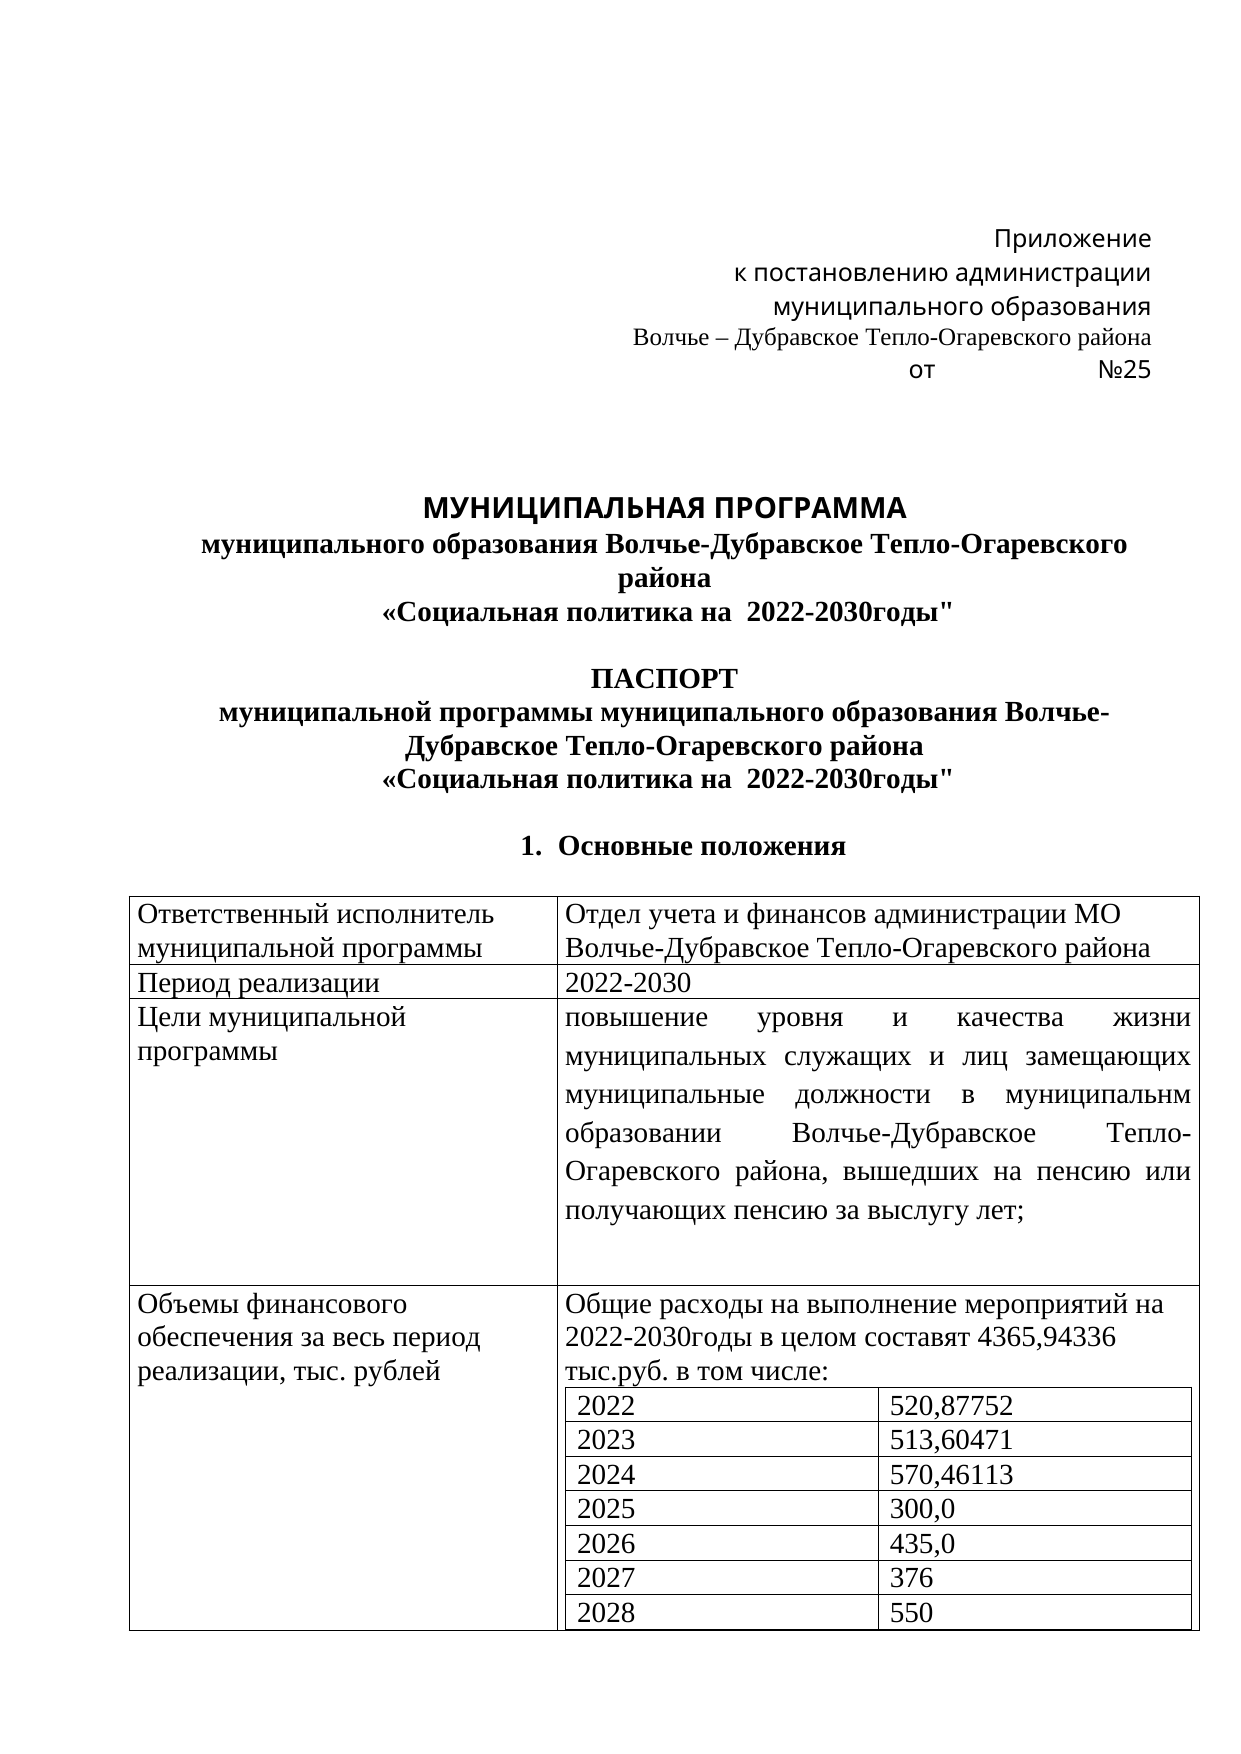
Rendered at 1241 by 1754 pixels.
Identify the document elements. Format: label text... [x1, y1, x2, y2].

text МУНИЦИПАЛЬНАЯ ПРОГРАММА [177, 487, 1152, 527]
text от №25 [650, 351, 1152, 385]
text муниципального образования Волчье-Дубравское Тепло-Огаревского района [177, 527, 1152, 594]
text к постановлению администрации [650, 254, 1152, 288]
text муниципального образования [650, 288, 1152, 322]
table_cell повышение уровня и качества жизни муниципальных служащих и лиц замещающих муниципальные должности в муниципальнм образовании Волчье-Дубравское Тепло-Огаревского района, вышедших на пенсию или получающих пенсию за выслугу лет; [558, 999, 1199, 1285]
table_cell Период реализации [130, 965, 557, 998]
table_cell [130, 1286, 557, 1630]
text «Социальная политика на 2022-2030годы" [177, 594, 1152, 627]
table_header Ответственный исполнитель муниципальной программы [130, 897, 557, 964]
table_cell Цели муниципальной программы [130, 999, 557, 1285]
table_header Отдел учета и финансов администрации МО Волчье-Дубравское Тепло-Огаревского района [558, 897, 1199, 964]
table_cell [558, 1286, 1199, 1630]
list Основные положения [215, 828, 1152, 862]
text муниципальной программы муниципального образования Волчье-Дубравское Тепло-Огаревского района [177, 694, 1152, 761]
table_cell 2022-2030 [558, 965, 1199, 998]
text ПАСПОРТ [177, 661, 1152, 694]
text Волчье – Дубравское Тепло-Огаревского района [177, 322, 1152, 351]
text Приложение [650, 220, 1152, 254]
text «Социальная политика на 2022-2030годы" [177, 761, 1152, 795]
